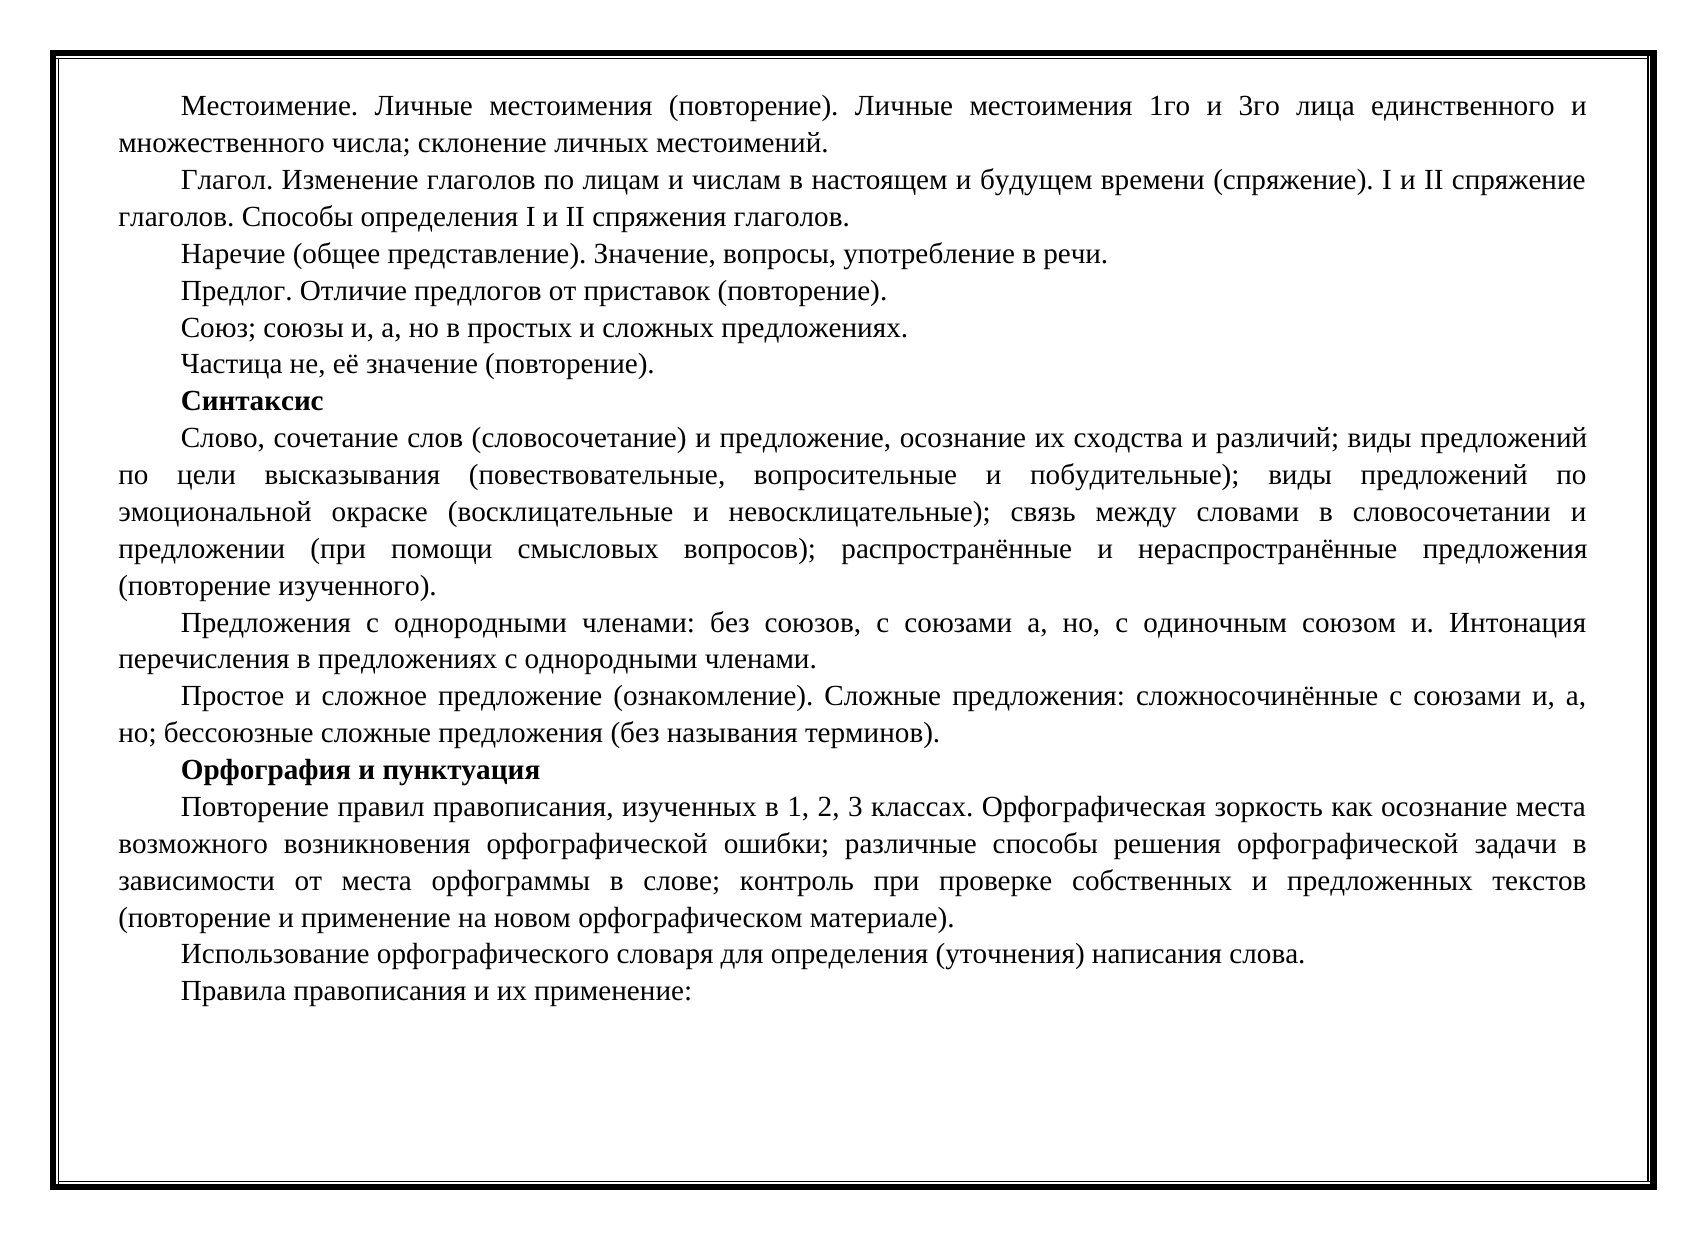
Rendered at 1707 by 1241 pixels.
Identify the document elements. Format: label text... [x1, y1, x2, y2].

text Предложения с однородными членами: без союзов, с союзами а, но, с одиночным союзом и. Интонация перечисления в предложениях с однородными членами. [118, 605, 1588, 675]
text Глагол. Изменение глаголов по лицам и числам в настоящем и будущем времени (спряжение). І и ІІ спряжение глаголов. Способы определения I и II спряжения глаголов. [118, 162, 1588, 233]
text Наречие (общее представление). Значение, вопросы, употребление в речи. [118, 236, 1588, 269]
text Орфография и пунктуация [118, 752, 1588, 786]
text Местоимение. Личные местоимения (повторение). Личные местоимения 1го и 3го лица единственного и множественного числа; склонение личных местоимений. [118, 88, 1588, 159]
text Частица не, её значение (повторение). [118, 347, 1588, 380]
text Использование орфографического словаря для определения (уточнения) написания слова. [118, 937, 1588, 970]
text Простое и сложное предложение (ознакомление). Сложные предложения: сложносочинённые с союзами и, а, но; бессоюзные сложные предложения (без называния терминов). [118, 678, 1588, 749]
text Правила правописания и их применение: [118, 973, 1588, 1007]
text Синтаксис [118, 383, 1588, 417]
text Повторение правил правописания, изученных в 1, 2, 3 классах. Орфографическая зоркость как осознание места возможного возникновения орфографической ошибки; различные способы решения орфографической задачи в зависимости от места орфограммы в слове; контроль при проверке собственных и предложенных текстов (повторение и применение на новом орфографическом материале). [118, 789, 1588, 933]
text Союз; союзы и, а, но в простых и сложных предложениях. [118, 310, 1588, 343]
text Предлог. Отличие предлогов от приставок (повторение). [118, 273, 1588, 306]
text Слово, сочетание слов (словосочетание) и предложение, осознание их сходства и различий; виды предложений по цели высказывания (повествовательные, вопросительные и побудительные); виды предложений по эмоциональной окраске (восклицательные и невосклицательные); связь между словами в словосочетании и предложении (при помощи смысловых вопросов); распространённые и нераспространённые предложения (повторение изученного). [118, 420, 1588, 601]
